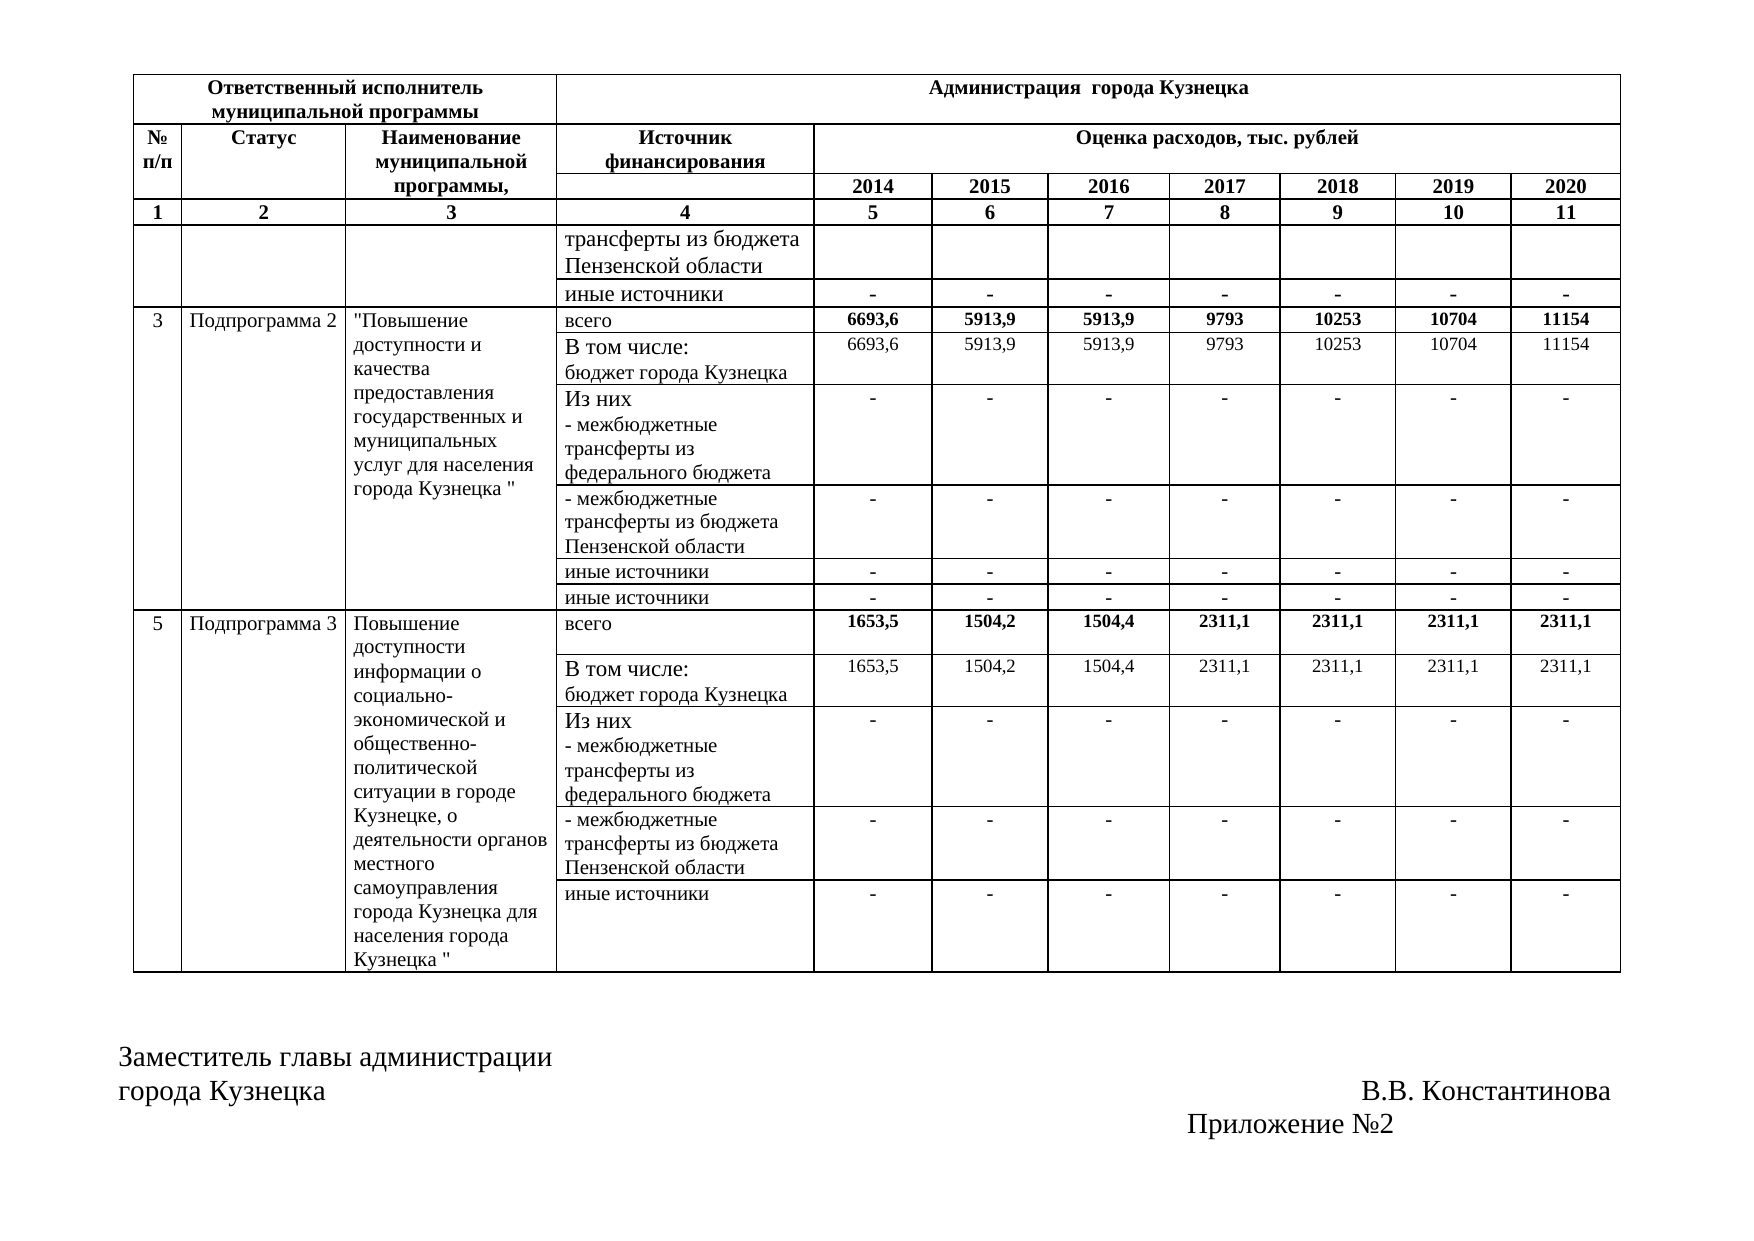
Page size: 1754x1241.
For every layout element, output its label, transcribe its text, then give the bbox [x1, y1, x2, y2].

table_cell - [933, 707, 1047, 806]
table_cell - [1170, 280, 1279, 306]
table_cell 1653,5 [815, 655, 931, 706]
table_cell 9 [1281, 200, 1395, 224]
table_cell иные источники [557, 881, 813, 971]
table_cell [557, 174, 813, 198]
table_cell 1504,4 [1049, 655, 1169, 706]
table_cell В том числе: бюджет города Кузнецка [557, 655, 813, 706]
table_cell 5913,9 [1049, 308, 1169, 332]
table_cell Оценка расходов, тыс. рублей [815, 125, 1620, 173]
table_cell всего [557, 308, 813, 332]
table_cell - [1170, 807, 1279, 879]
table_cell - межбюджетные трансферты из бюджета Пензенской области [557, 226, 813, 278]
table_cell - [933, 385, 1047, 484]
table_cell - [815, 486, 931, 558]
table_cell Статус [182, 125, 345, 198]
table_cell - [815, 385, 931, 484]
table_cell 2311,1 [1512, 655, 1620, 706]
table_cell "Повышение доступности и качества предоставления государственных и муниципальных услуг для населения города Кузнецка " [346, 308, 556, 609]
table_cell 2311,1 [1396, 611, 1510, 653]
table_cell 2016 [1049, 174, 1169, 198]
table_cell - [1512, 226, 1620, 278]
table_cell - межбюджетные трансферты из бюджета Пензенской области [557, 807, 813, 879]
table_cell 7 [1049, 200, 1169, 224]
table_cell - [1170, 707, 1279, 806]
table_cell - [1512, 280, 1620, 306]
table_cell - [933, 807, 1047, 879]
table_cell 5913,9 [1049, 333, 1169, 384]
table_cell - [1281, 280, 1395, 306]
table_cell - [1281, 707, 1395, 806]
table_cell 8 [1170, 200, 1279, 224]
table_cell - [1396, 585, 1510, 609]
table_cell 10253 [1281, 333, 1395, 384]
table_cell - [1281, 226, 1395, 278]
table_cell - [1396, 807, 1510, 879]
table_cell Подпрограмма 2 [182, 308, 345, 609]
table_cell - [815, 707, 931, 806]
table_cell - [1396, 486, 1510, 558]
table_cell - [1170, 486, 1279, 558]
table_cell - [1396, 385, 1510, 484]
table_cell 1504,2 [933, 611, 1047, 653]
table_cell иные источники [557, 585, 813, 609]
table_cell - [815, 807, 931, 879]
table_cell 2017 [1170, 174, 1279, 198]
table_cell - [1281, 585, 1395, 609]
table_cell - [1281, 385, 1395, 484]
table_cell - [1170, 881, 1279, 971]
table_cell - [933, 486, 1047, 558]
table_cell - [1049, 807, 1169, 879]
table_cell 4 [557, 200, 813, 224]
text города Кузнецка В.В. Константинова [118, 1073, 1636, 1107]
table_header Администрация города Кузнецка [557, 75, 1620, 123]
table_cell 3 [134, 308, 181, 609]
table_cell 11154 [1512, 308, 1620, 332]
table_cell В том числе: бюджет города Кузнецка [557, 333, 813, 384]
table_cell иные источники [557, 559, 813, 583]
table_cell Источник финансирования [557, 125, 813, 173]
table_cell - [815, 585, 931, 609]
table_cell 9793 [1170, 308, 1279, 332]
table_cell № п/п [134, 125, 181, 198]
table_cell 6693,6 [815, 333, 931, 384]
table_cell 2311,1 [1281, 655, 1395, 706]
table_cell - [1512, 807, 1620, 879]
table_cell - [1049, 707, 1169, 806]
table_cell - [1512, 385, 1620, 484]
table_cell 2311,1 [1170, 655, 1279, 706]
table_cell 2311,1 [1170, 611, 1279, 653]
table_cell - [933, 881, 1047, 971]
table_cell 1504,2 [933, 655, 1047, 706]
table_cell 11154 [1512, 333, 1620, 384]
table_cell - [1049, 385, 1169, 484]
table_cell 6693,6 [815, 308, 931, 332]
table_cell - [1281, 807, 1395, 879]
table_cell 1653,5 [815, 611, 931, 653]
table_cell - [1281, 559, 1395, 583]
table_cell 2 [182, 200, 345, 224]
table_cell 2015 [933, 174, 1047, 198]
table_cell - [1049, 585, 1169, 609]
table_cell - [1049, 881, 1169, 971]
table_cell 2311,1 [1281, 611, 1395, 653]
table_cell - [1281, 486, 1395, 558]
table_cell 6 [933, 200, 1047, 224]
table_cell - [1170, 226, 1279, 278]
table_cell - [1049, 559, 1169, 583]
table_cell Из них - межбюджетные трансферты из федерального бюджета [557, 707, 813, 806]
table_cell - [1396, 280, 1510, 306]
table_cell - [933, 559, 1047, 583]
table_cell всего [557, 611, 813, 653]
table_cell - [933, 226, 1047, 278]
table_cell - [815, 881, 931, 971]
table_cell 1504,4 [1049, 611, 1169, 653]
table_cell 11 [1512, 200, 1620, 224]
table_cell - [1049, 226, 1169, 278]
table_cell - [933, 585, 1047, 609]
table_cell Повышение доступности информации о социально-экономической и общественно-политической ситуации в городе Кузнецке, о деятельности органов местного самоуправления города Кузнецка для населения города Кузнецка " [346, 611, 556, 971]
table_cell - [1170, 385, 1279, 484]
table_cell - [1049, 486, 1169, 558]
table_cell - [815, 559, 931, 583]
table_cell Подпрограмма 3 [182, 611, 345, 971]
table_cell иные источники [557, 280, 813, 306]
table_cell Из них - межбюджетные трансферты из федерального бюджета [557, 385, 813, 484]
table_cell 2020 [1512, 174, 1620, 198]
table_cell - [1281, 881, 1395, 971]
table_cell 5 [815, 200, 931, 224]
table_cell - [1396, 559, 1510, 583]
table_cell 5 [134, 611, 181, 971]
text Заместитель главы администрации [118, 1039, 1636, 1073]
table_cell - [1512, 881, 1620, 971]
table_header Ответственный исполнитель муниципальной программы [134, 75, 556, 123]
table_cell - [1512, 707, 1620, 806]
table_cell 2311,1 [1512, 611, 1620, 653]
table_cell - [1170, 559, 1279, 583]
table_cell 10253 [1281, 308, 1395, 332]
table_cell 1 [134, 200, 181, 224]
table_cell - [1396, 226, 1510, 278]
table_cell 10 [1396, 200, 1510, 224]
table_cell - [1396, 707, 1510, 806]
table_cell - [815, 226, 931, 278]
table_cell - [1512, 486, 1620, 558]
table_cell Наименование муниципальной программы, подпрограммы [346, 125, 556, 198]
table_cell 3 [346, 200, 556, 224]
table_cell 2014 [815, 174, 931, 198]
table_cell - [1049, 280, 1169, 306]
table_cell - [815, 280, 931, 306]
table_cell 9793 [1170, 333, 1279, 384]
table_cell 10704 [1396, 333, 1510, 384]
table_cell - [1512, 559, 1620, 583]
table_cell - межбюджетные трансферты из бюджета Пензенской области [557, 486, 813, 558]
table_cell - [1512, 585, 1620, 609]
table_cell 2311,1 [1396, 655, 1510, 706]
table_cell 2019 [1396, 174, 1510, 198]
table_cell 2018 [1281, 174, 1395, 198]
table_cell 5913,9 [933, 333, 1047, 384]
table_cell - [1396, 881, 1510, 971]
table_cell - [1170, 585, 1279, 609]
text Приложение №2 [857, 1107, 1636, 1140]
table_cell - [933, 280, 1047, 306]
table_cell 5913,9 [933, 308, 1047, 332]
table_cell 10704 [1396, 308, 1510, 332]
